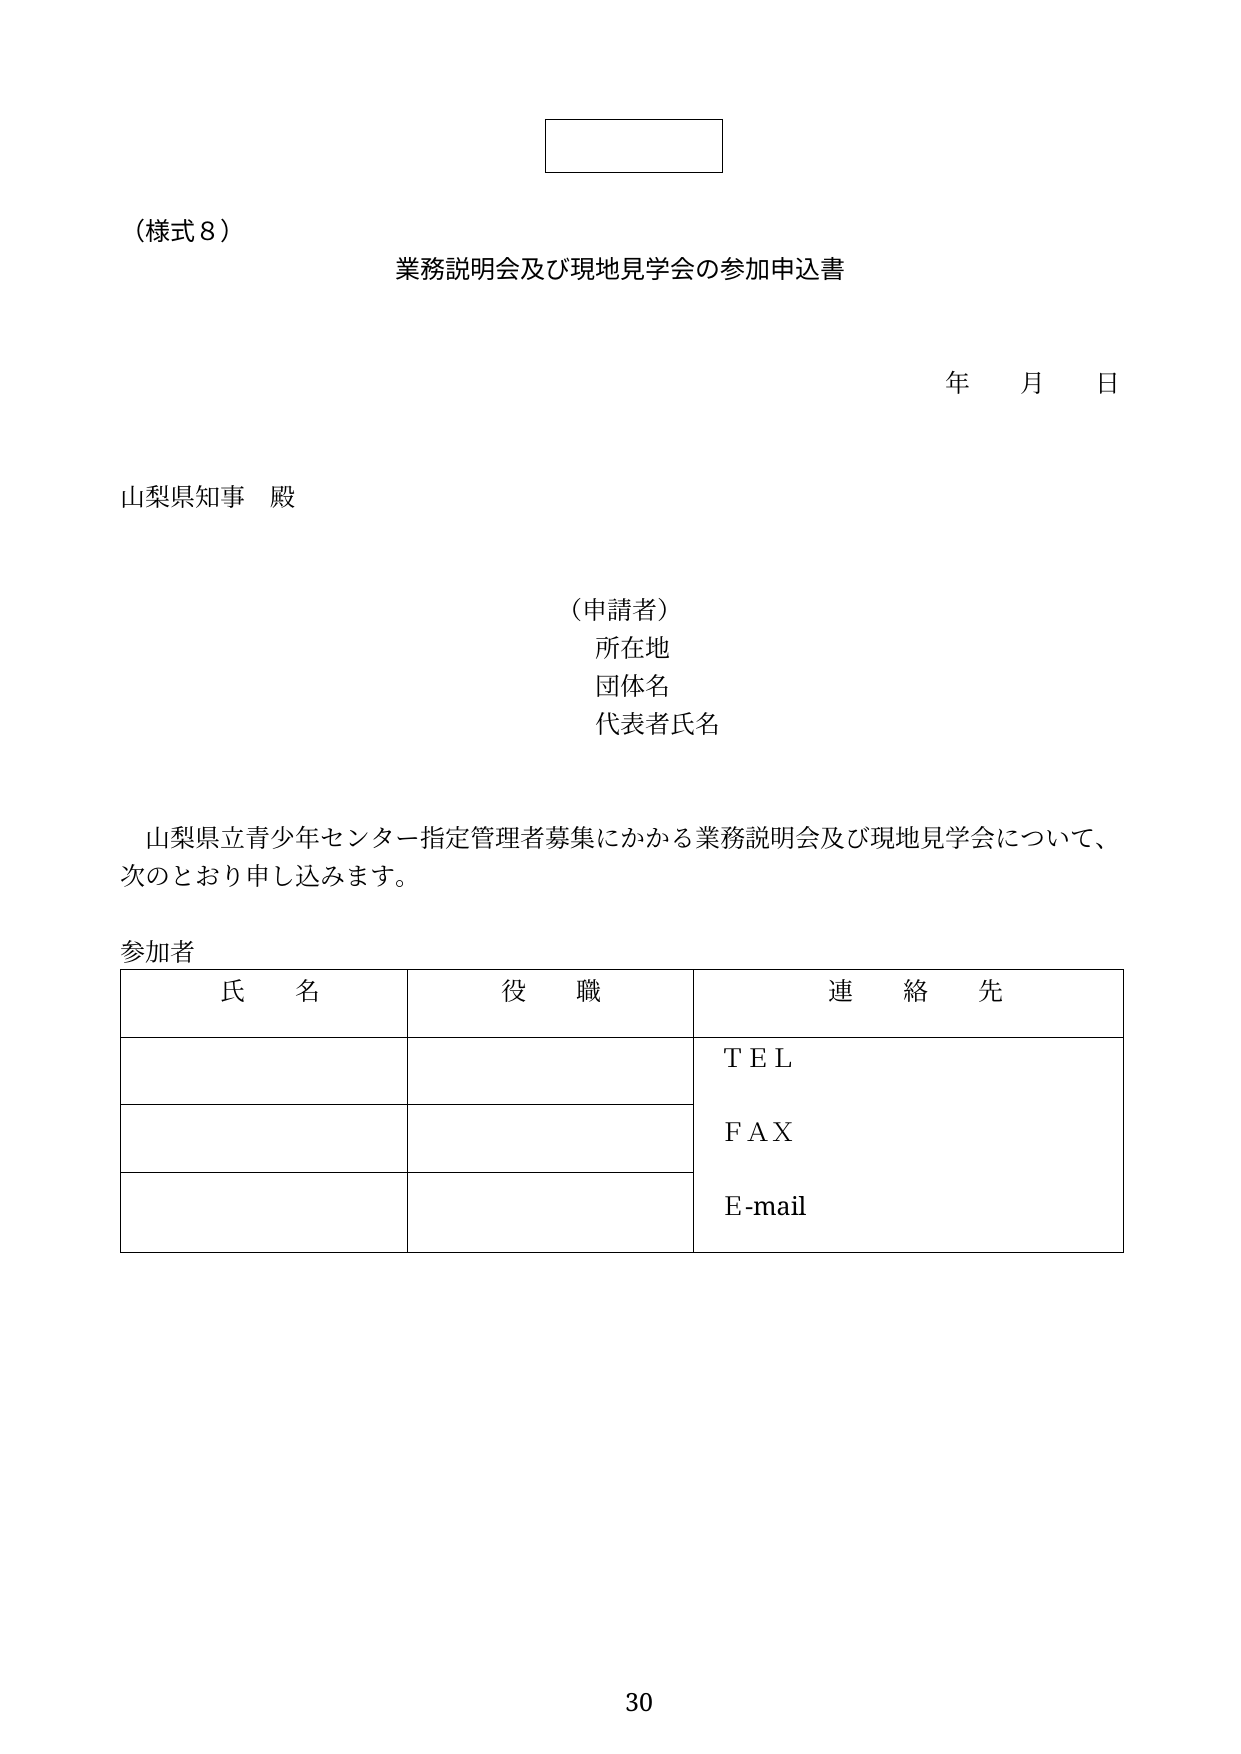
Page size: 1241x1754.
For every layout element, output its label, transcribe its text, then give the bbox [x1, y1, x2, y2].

table_header 役 職 [408, 970, 693, 1037]
text 年 月 日 [120, 362, 1120, 400]
text 参加者 [120, 931, 1120, 969]
table_cell [408, 1038, 693, 1104]
table_cell [121, 1173, 407, 1252]
text 山梨県知事 殿 [120, 476, 1120, 514]
table_header 連 絡 先 [694, 970, 1123, 1037]
table_cell [121, 1038, 407, 1104]
text 団体名 [120, 666, 1120, 704]
table_cell [408, 1105, 693, 1172]
text 業務説明会及び現地見学会の参加申込書 [120, 249, 1120, 287]
table_header [546, 120, 722, 172]
table_cell [408, 1173, 693, 1252]
text 代表者氏名 [120, 704, 1120, 742]
text （申請者） [120, 590, 1120, 628]
table_cell [121, 1105, 407, 1172]
table_header 氏 名 [121, 970, 407, 1037]
table_cell ＴＥＬ ＦＡＸ Ｅ-mail [694, 1038, 1123, 1252]
text （様式８） [120, 211, 1120, 249]
text 所在地 [120, 628, 1120, 666]
text 山梨県立青少年センター指定管理者募集にかかる業務説明会及び現地見学会について、次のとおり申し込みます。 [120, 817, 1120, 893]
